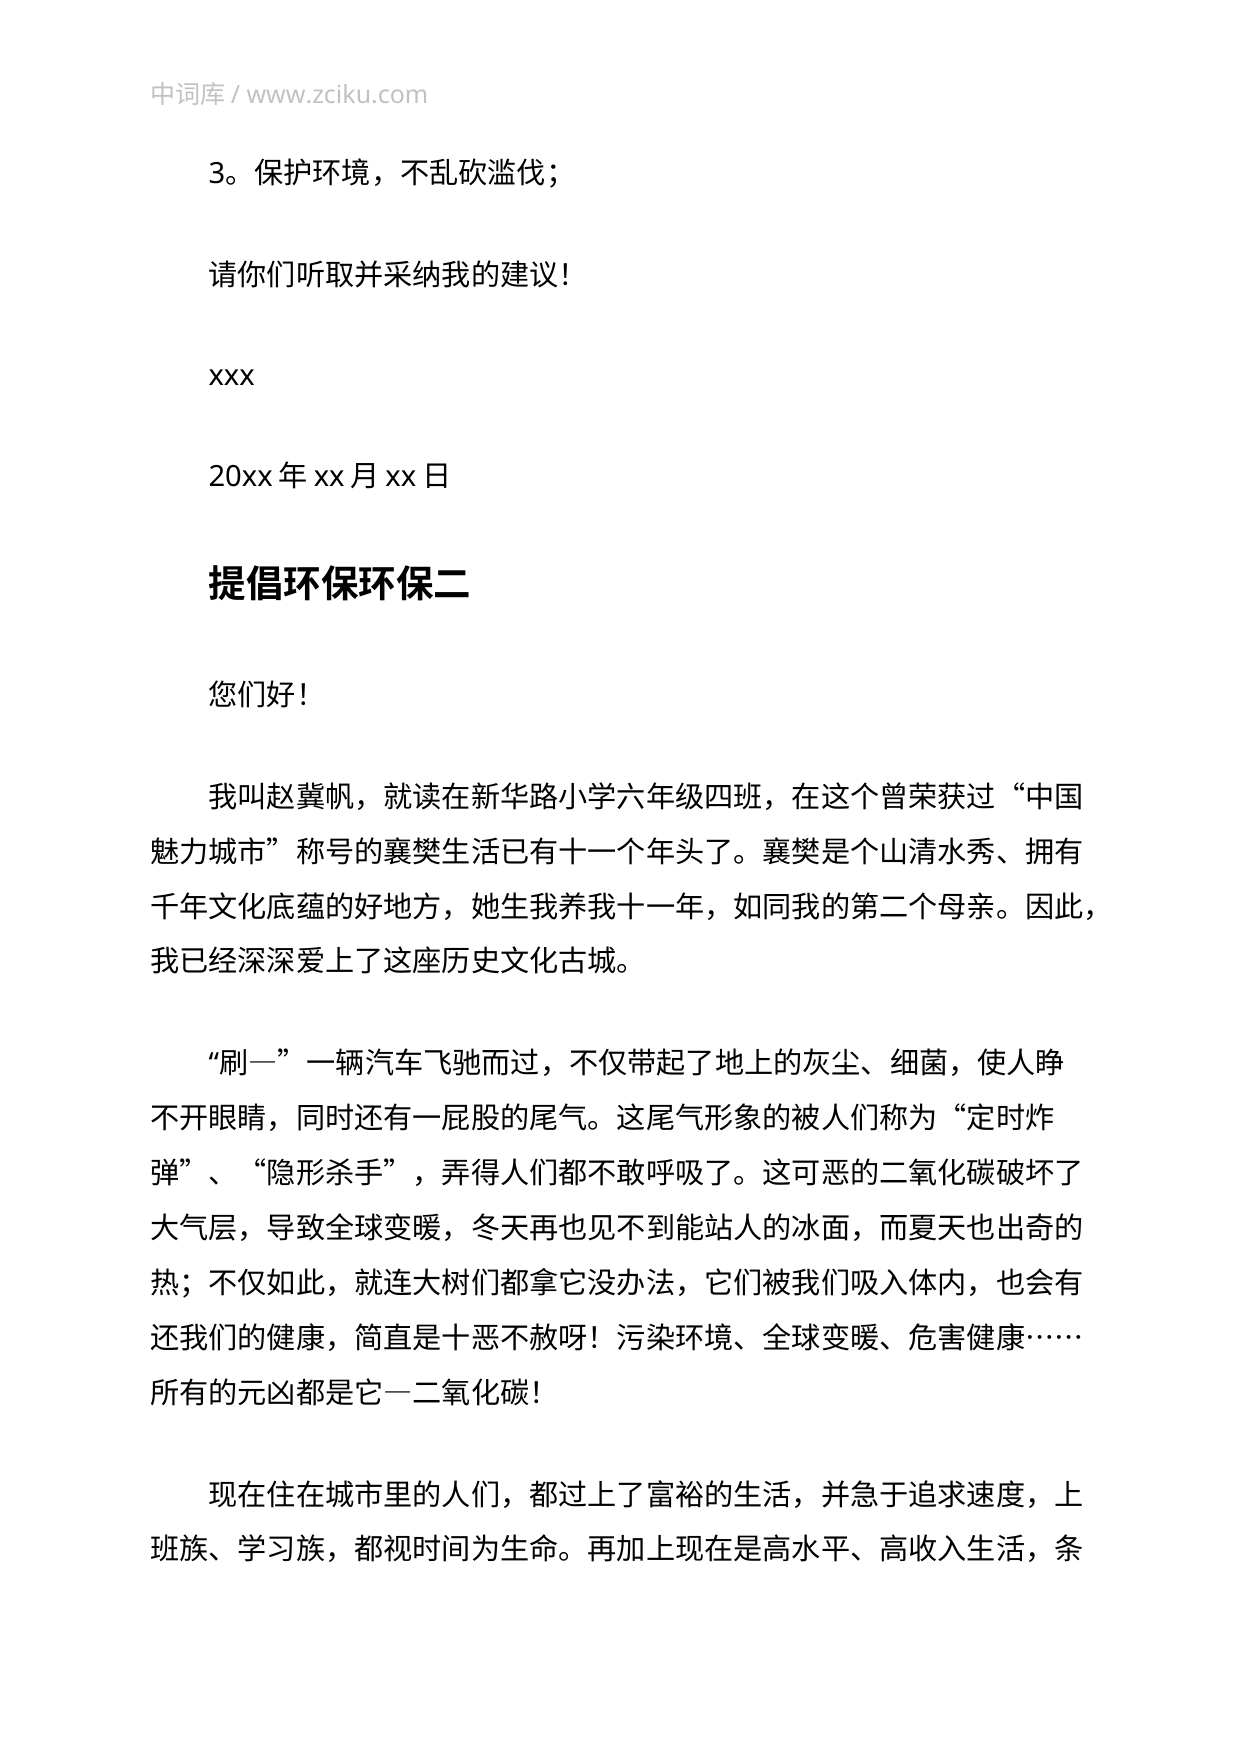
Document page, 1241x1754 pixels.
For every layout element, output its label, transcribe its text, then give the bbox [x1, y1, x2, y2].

text 20xx年xx月xx日 [150, 452, 1090, 494]
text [150, 1471, 1090, 1568]
text 3。保护环境，不乱砍滥伐； [150, 150, 1090, 192]
text 请你们听取并采纳我的建议！ [150, 252, 1090, 294]
text 提倡环保环保二 [150, 554, 1090, 608]
text 您们好！ [150, 672, 1090, 714]
text “刷—”一辆汽车飞驰而过，不仅带起了地上的灰尘、细菌，使人睁不开眼睛，同时还有一屁股的尾气。这尾气形象的被人们称为“定时炸弹”、“隐形杀手”，弄得人们都不敢呼吸了。这可恶的二氧化碳破坏了大气层，导致全球变暖，冬天再也见不到能站人的冰面，而夏天也出奇的热；不仅如此，就连大树们都拿它没办法，它们被我们吸入体内，也会有还我们的健康，简直是十恶不赦呀！污染环境、全球变暖、危害健康……所有的元凶都是它—二氧化碳！ [150, 1040, 1090, 1412]
text xxx [150, 354, 1090, 393]
text 我叫赵冀帆，就读在新华路小学六年级四班，在这个曾荣获过“中国魅力城市”称号的襄樊生活已有十一个年头了。襄樊是个山清水秀、拥有千年文化底蕴的好地方，她生我养我十一年，如同我的第二个母亲。因此，我已经深深爱上了这座历史文化古城。 [150, 773, 1090, 980]
